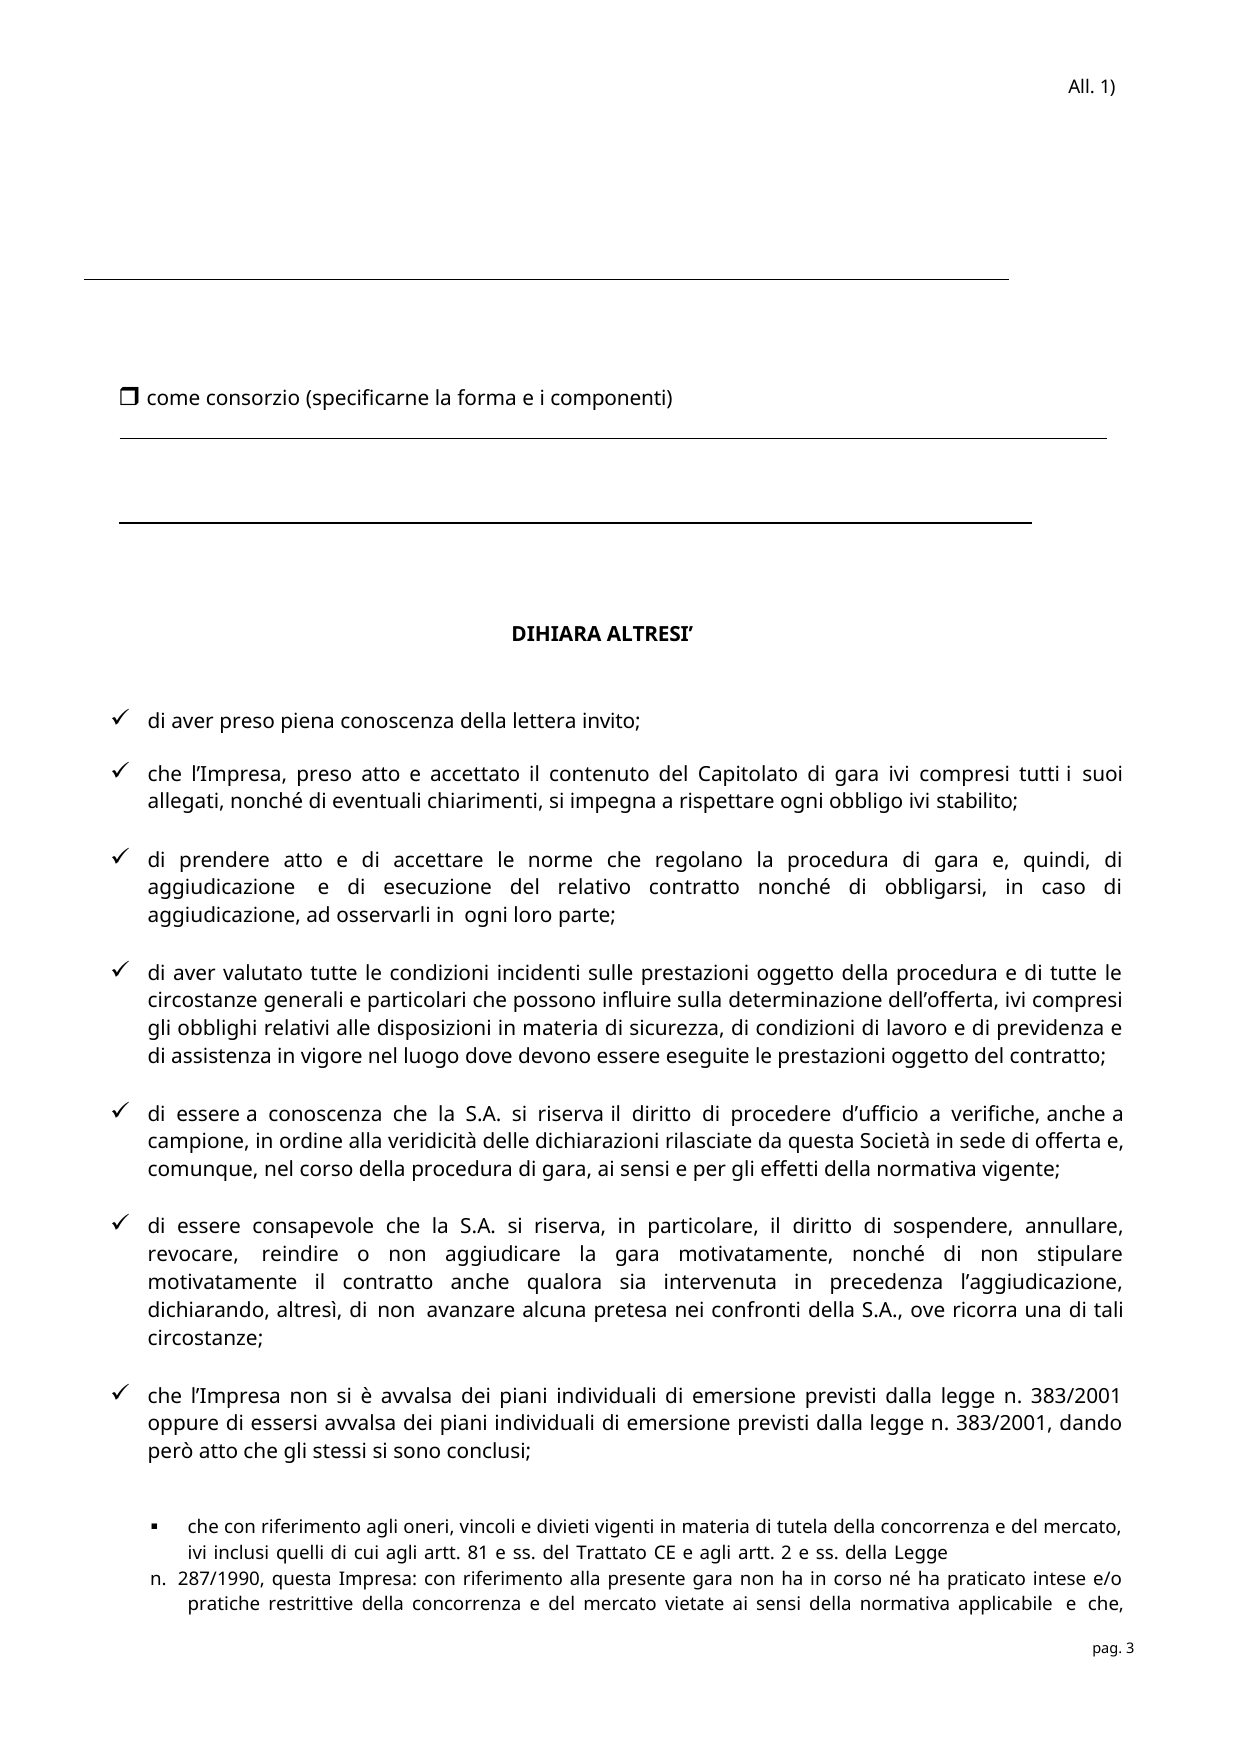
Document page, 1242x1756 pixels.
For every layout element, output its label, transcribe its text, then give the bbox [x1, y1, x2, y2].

list di aver preso piena conoscenza della lettera invito; [110, 706, 1153, 734]
list di essere a conoscenza che la S.A. si riserva il diritto di procedere d’ufficio a verifiche, anche a campione, in ordine alla veridicità delle dichiarazioni rilasciate da questa Società in sede di offerta e, comunque, nel corso della procedura di gara, ai sensi e per gli effetti della normativa vigente; [110, 1099, 1125, 1183]
text DIHIARA ALTRESI’ [51, 619, 1153, 648]
list di essere consapevole che la S.A. si riserva, in particolare, il diritto di sospendere, annullare, revocare, reindire o non aggiudicare la gara motivatamente, nonché di non stipulare motivatamente il contratto anche qualora sia intervenuta in precedenza l’aggiudicazione, dichiarando, altresì, di non avanzare alcuna pretesa nei confronti della S.A., ove ricorra una di tali circostanze; [110, 1212, 1124, 1351]
list di aver valutato tutte le condizioni incidenti sulle prestazioni oggetto della procedura e di tutte le circostanze generali e particolari che possono influire sulla determinazione dell’offerta, ivi compresi gli obblighi relativi alle disposizioni in materia di sicurezza, di condizioni di lavoro e di previdenza e di assistenza in vigore nel luogo dove devono essere eseguite le prestazioni oggetto del contratto; [110, 958, 1124, 1069]
list che l’Impresa, preso atto e accettato il contenuto del Capitolato di gara ivi compresi tutti i suoi allegati, nonché di eventuali chiarimenti, si impegna a rispettare ogni obbligo ivi stabilito; [110, 759, 1123, 815]
list come consorzio (specificarne la forma e i componenti) [118, 383, 1153, 411]
list di prendere atto e di accettare le norme che regolano la procedura di gara e, quindi, di aggiudicazione e di esecuzione del relativo contratto nonché di obbligarsi, in caso di aggiudicazione, ad osservarli in ogni loro parte; [110, 845, 1123, 929]
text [150, 1565, 1124, 1616]
list che con riferimento agli oneri, vincoli e divieti vigenti in materia di tutela della concorrenza e del mercato, ivi inclusi quelli di cui agli artt. 81 e ss. del Trattato CE e agli artt. 2 e ss. della Legge [150, 1514, 1124, 1565]
list che l’Impresa non si è avvalsa dei piani individuali di emersione previsti dalla legge n. 383/2001 oppure di essersi avvalsa dei piani individuali di emersione previsti dalla legge n. 383/2001, dando però atto che gli stessi si sono conclusi; [110, 1381, 1124, 1465]
